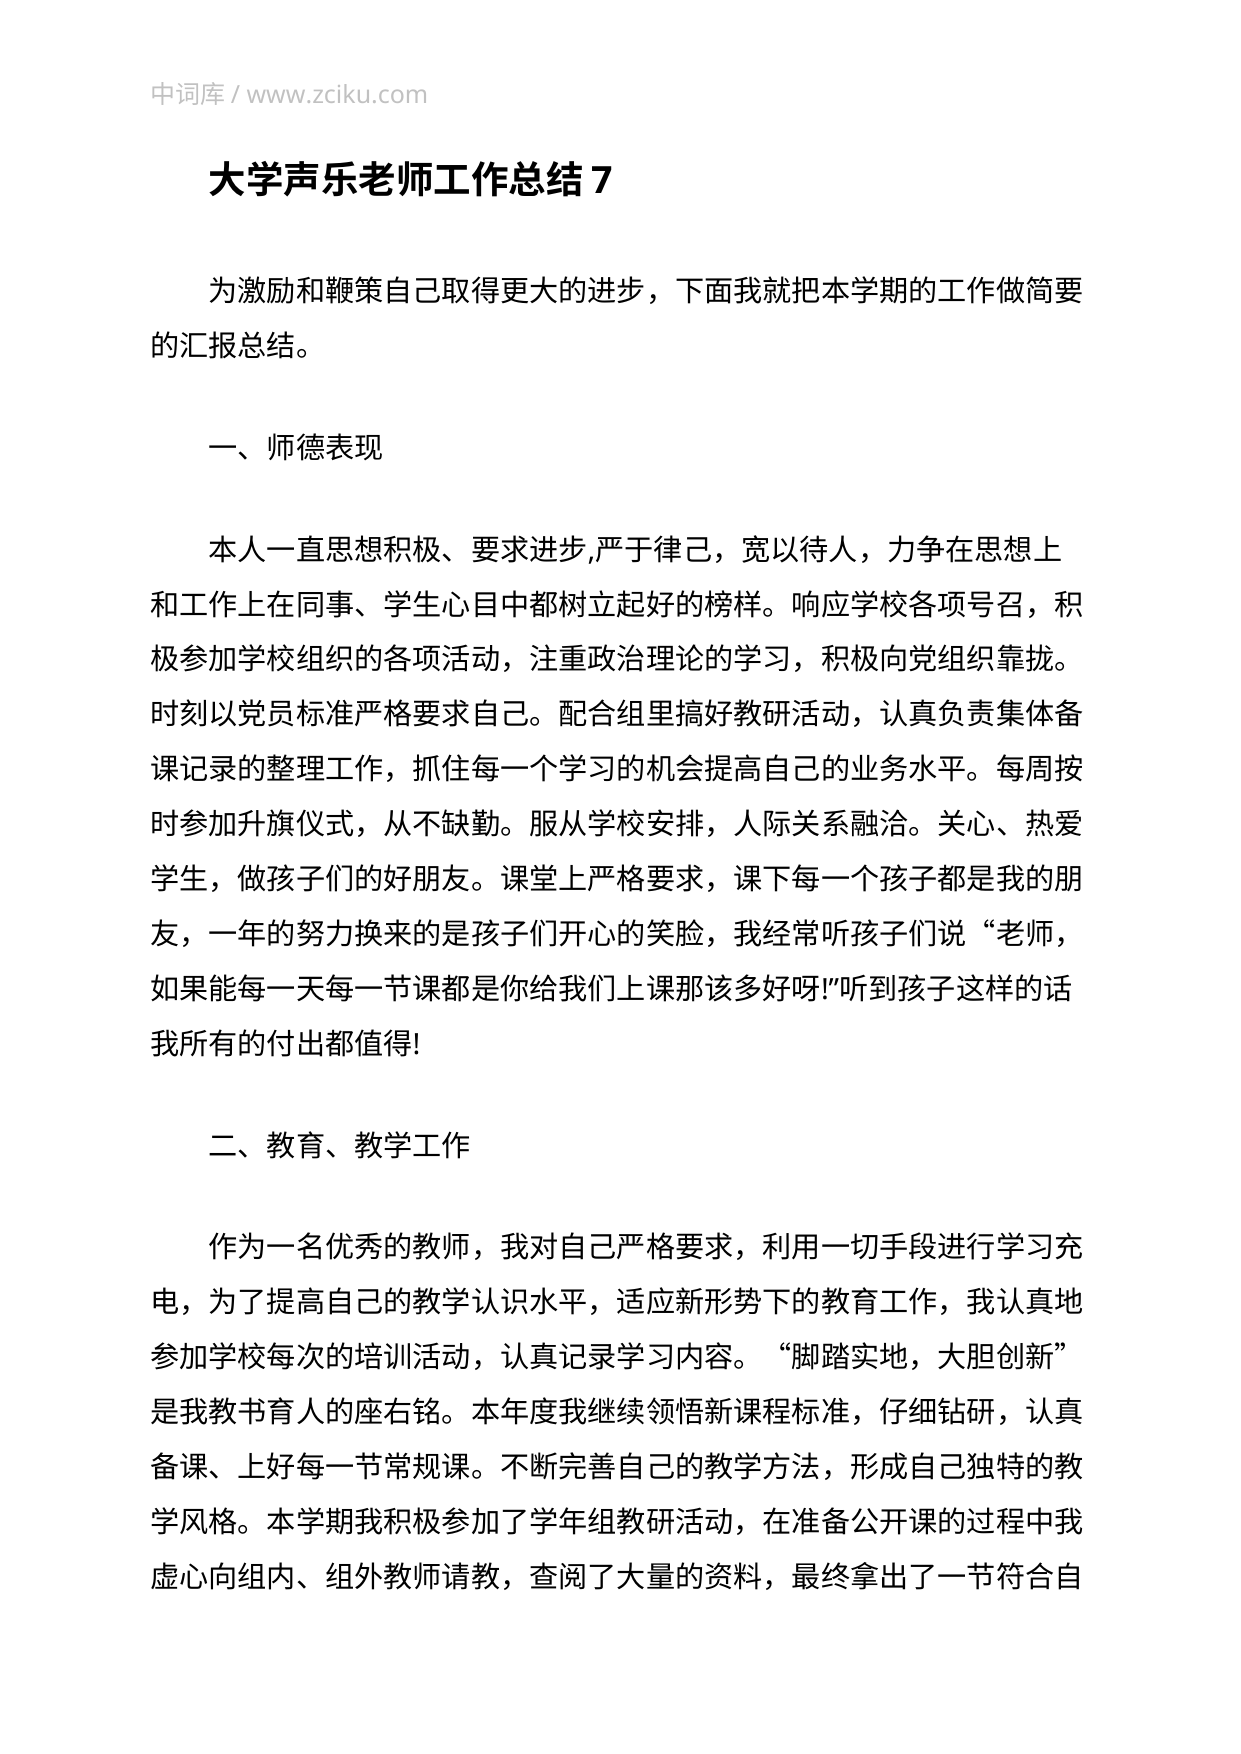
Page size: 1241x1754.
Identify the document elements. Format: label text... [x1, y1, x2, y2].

text 一、师德表现 [150, 424, 1090, 467]
text 本人一直思想积极、要求进步,严于律己，宽以待人，力争在思想上和工作上在同事、学生心目中都树立起好的榜样。响应学校各项号召，积极参加学校组织的各项活动，注重政治理论的学习，积极向党组织靠拢。时刻以党员标准严格要求自己。配合组里搞好教研活动，认真负责集体备课记录的整理工作，抓住每一个学习的机会提高自己的业务水平。每周按时参加升旗仪式，从不缺勤。服从学校安排，人际关系融洽。关心、热爱学生，做孩子们的好朋友。课堂上严格要求，课下每一个孩子都是我的朋友，一年的努力换来的是孩子们开心的笑脸，我经常听孩子们说“老师，如果能每一天每一节课都是你给我们上课那该多好呀!”听到孩子这样的话我所有的付出都值得! [150, 526, 1090, 1063]
text 为激励和鞭策自己取得更大的进步，下面我就把本学期的工作做简要的汇报总结。 [150, 268, 1090, 365]
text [150, 1224, 1090, 1596]
text 大学声乐老师工作总结7 [150, 150, 1090, 204]
text 二、教育、教学工作 [150, 1122, 1090, 1164]
